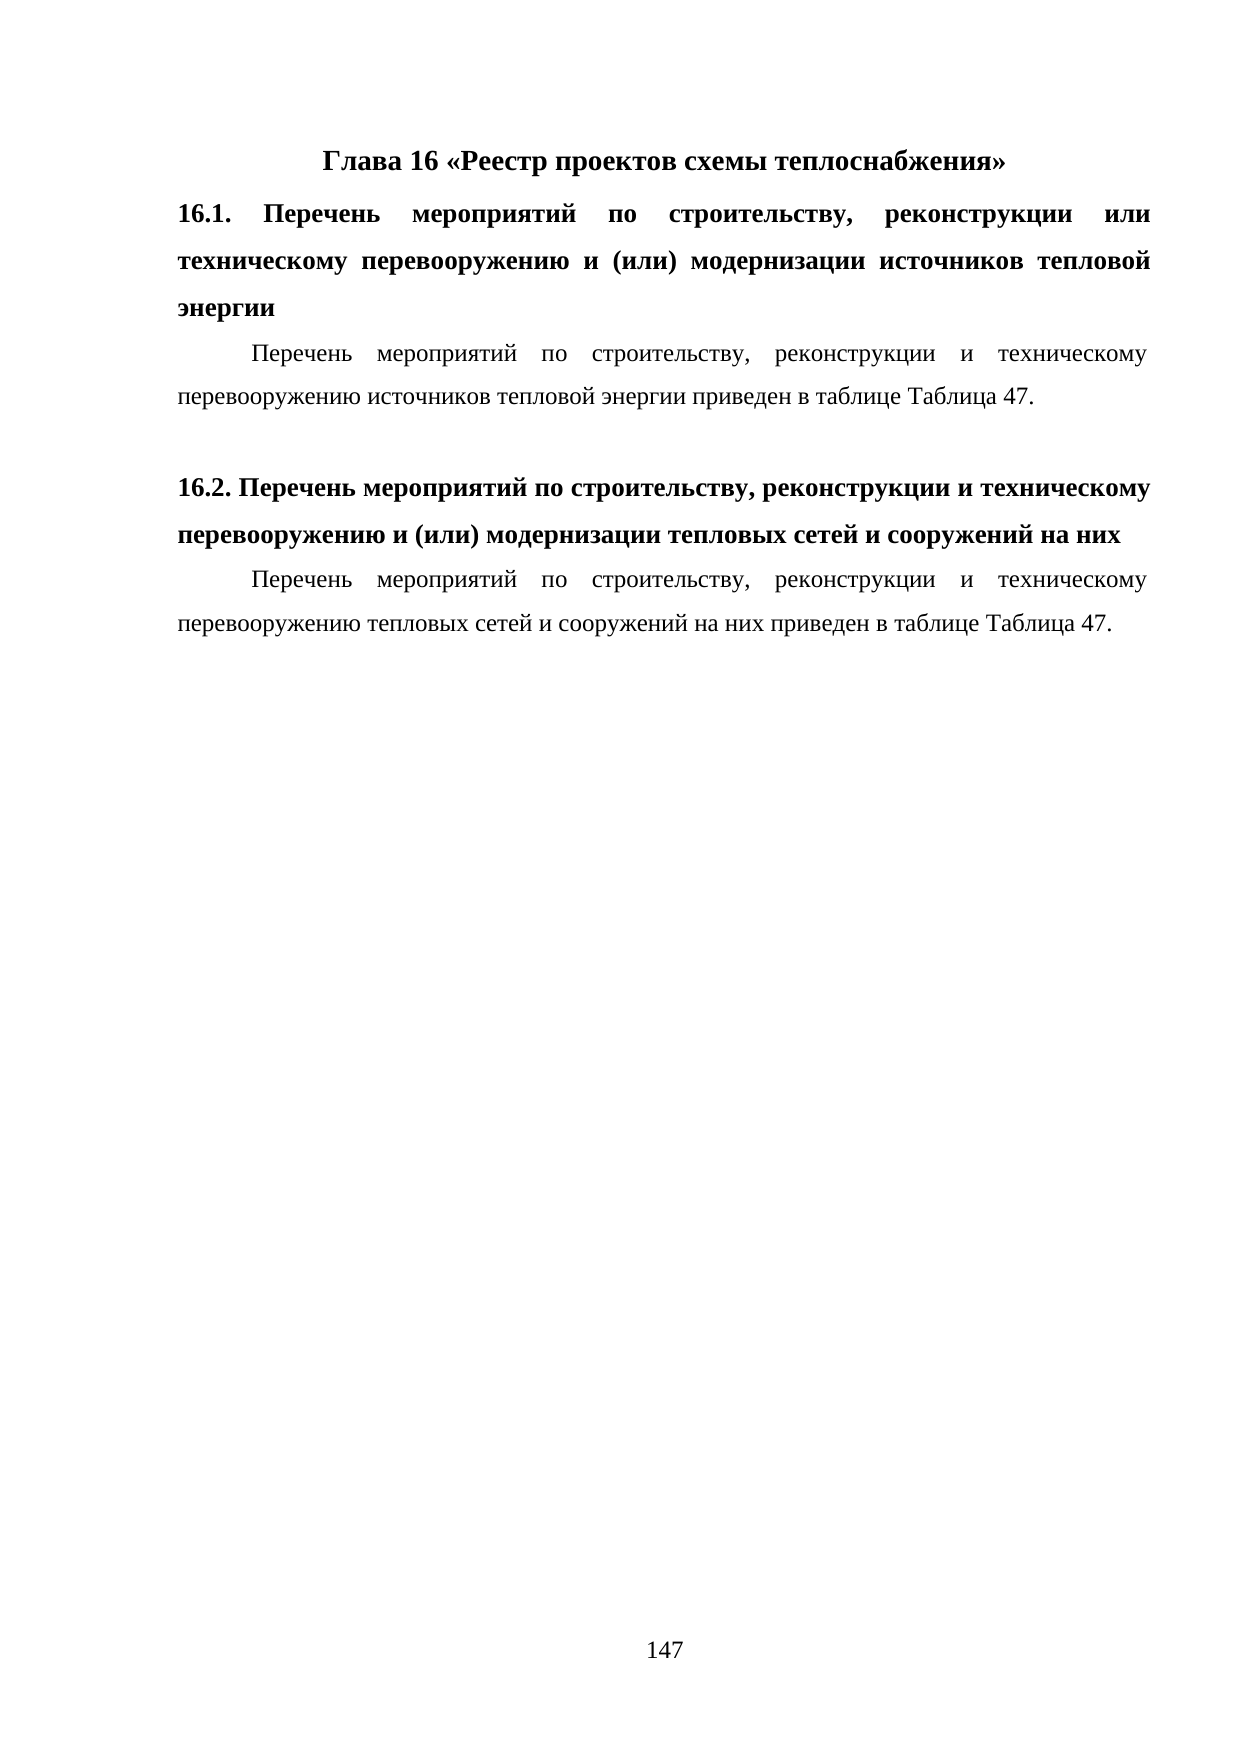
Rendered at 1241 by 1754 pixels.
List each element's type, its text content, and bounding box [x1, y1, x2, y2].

subtitle 16.1. Перечень мероприятий по строительству, реконструкции или техническому перевооружению и (или) модернизации источников тепловой энергии [177, 198, 1152, 322]
text Перечень мероприятий по строительству, реконструкции и техническому перевооружению источников тепловой энергии приведен в таблице Таблица 47. [177, 338, 1148, 409]
subtitle Глава 16 «Реестр проектов схемы теплоснабжения» [177, 143, 1152, 177]
subtitle 16.2. Перечень мероприятий по строительству, реконструкции и техническому перевооружению и (или) модернизации тепловых сетей и сооружений на них [177, 471, 1152, 549]
text Перечень мероприятий по строительству, реконструкции и техническому перевооружению тепловых сетей и сооружений на них приведен в таблице Таблица 47. [177, 564, 1147, 636]
